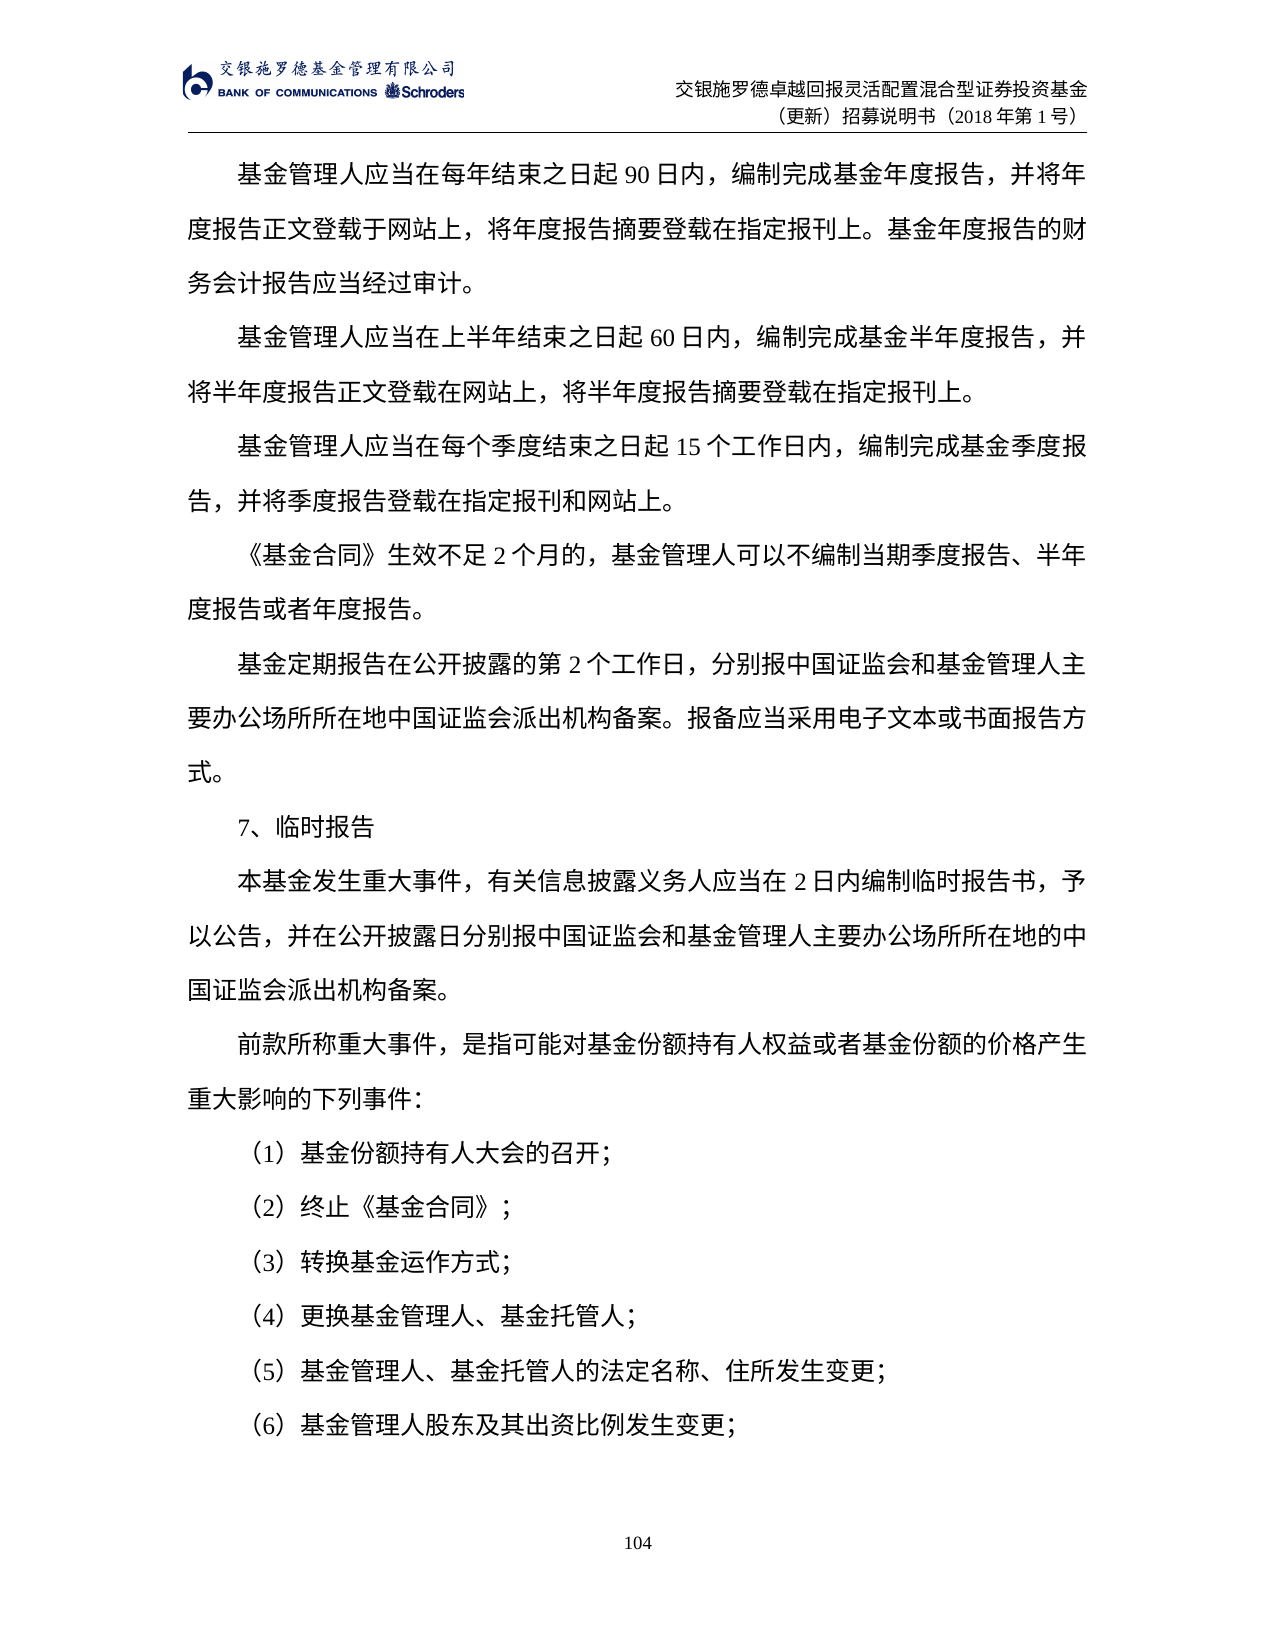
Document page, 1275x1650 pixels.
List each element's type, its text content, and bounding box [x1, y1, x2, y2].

picture [182, 61, 464, 100]
text 《基金合同》生效不足2个月的，基金管理人可以不编制当期季度报告、半年度报告或者年度报告。 [187, 535, 1087, 626]
text 基金管理人应当在每个季度结束之日起15个工作日内，编制完成基金季度报告，并将季度报告登载在指定报刊和网站上。 [187, 427, 1087, 517]
text （6）基金管理人股东及其出资比例发生变更； [187, 1405, 1087, 1442]
text （1）基金份额持有人大会的召开； [187, 1133, 1087, 1170]
text 基金定期报告在公开披露的第2个工作日，分别报中国证监会和基金管理人主要办公场所所在地中国证监会派出机构备案。报备应当采用电子文本或书面报告方式。 [187, 644, 1087, 789]
text 7、临时报告 [187, 807, 1087, 843]
text （2）终止《基金合同》； [187, 1188, 1087, 1224]
text （3）转换基金运作方式； [187, 1242, 1087, 1278]
text 前款所称重大事件，是指可能对基金份额持有人权益或者基金份额的价格产生重大影响的下列事件： [187, 1025, 1087, 1115]
text 基金管理人应当在每年结束之日起90日内，编制完成基金年度报告，并将年度报告正文登载于网站上，将年度报告摘要登载在指定报刊上。基金年度报告的财务会计报告应当经过审计。 [187, 155, 1087, 300]
text 基金管理人应当在上半年结束之日起60日内，编制完成基金半年度报告，并将半年度报告正文登载在网站上，将半年度报告摘要登载在指定报刊上。 [187, 318, 1087, 408]
text （4）更换基金管理人、基金托管人； [187, 1297, 1087, 1333]
text （5）基金管理人、基金托管人的法定名称、住所发生变更； [187, 1351, 1087, 1387]
text 本基金发生重大事件，有关信息披露义务人应当在2日内编制临时报告书，予以公告，并在公开披露日分别报中国证监会和基金管理人主要办公场所所在地的中国证监会派出机构备案。 [187, 862, 1087, 1007]
